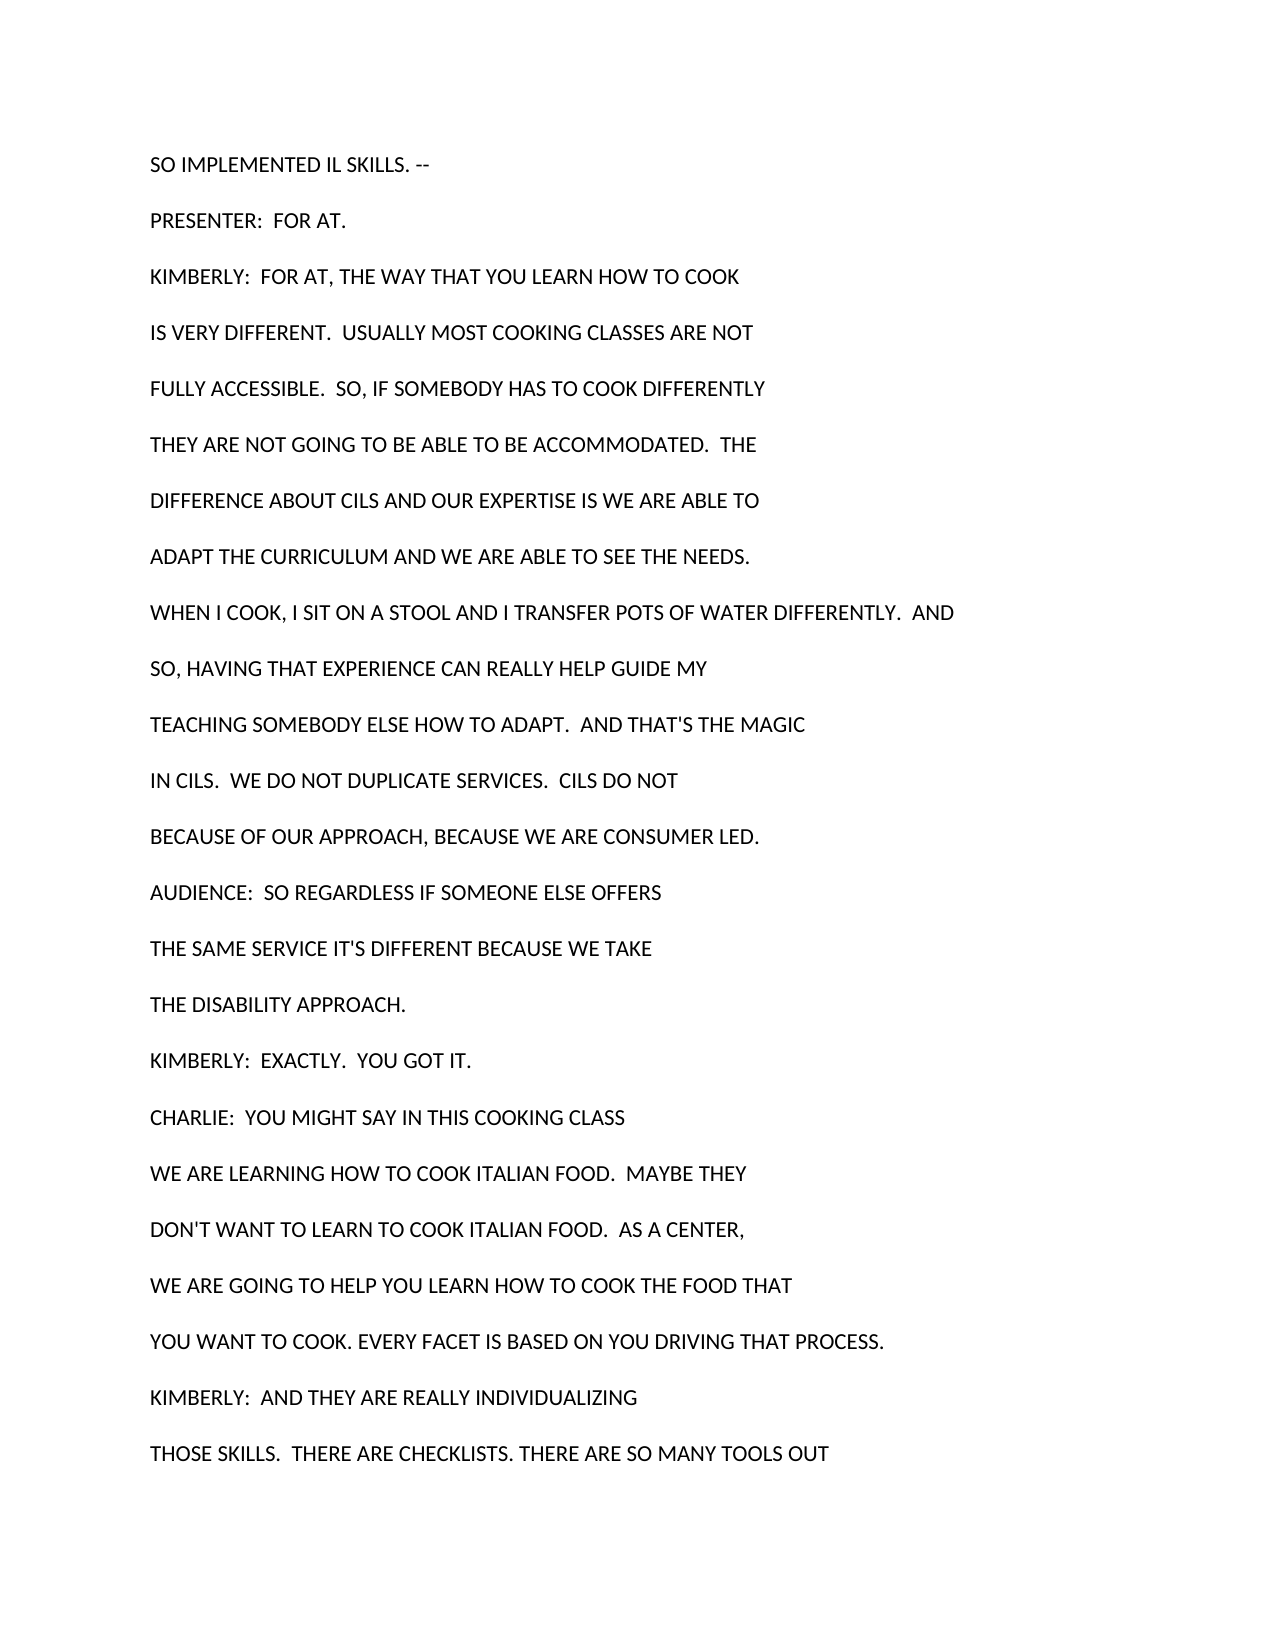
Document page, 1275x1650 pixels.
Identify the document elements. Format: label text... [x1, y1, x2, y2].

text WE ARE LEARNING HOW TO COOK ITALIAN FOOD. MAYBE THEY [150, 1159, 1125, 1187]
text SO IMPLEMENTED IL SKILLS. -- [150, 150, 1125, 178]
text IN CILS. WE DO NOT DUPLICATE SERVICES. CILS DO NOT [150, 766, 1125, 794]
text KIMBERLY: EXACTLY. YOU GOT IT. [150, 1047, 1125, 1075]
text PRESENTER: FOR AT. [150, 206, 1125, 234]
text CHARLIE: YOU MIGHT SAY IN THIS COOKING CLASS [150, 1103, 1125, 1131]
text ADAPT THE CURRICULUM AND WE ARE ABLE TO SEE THE NEEDS. [150, 542, 1125, 570]
text THEY ARE NOT GOING TO BE ABLE TO BE ACCOMMODATED. THE [150, 430, 1125, 458]
text THE DISABILITY APPROACH. [150, 991, 1125, 1019]
text KIMBERLY: AND THEY ARE REALLY INDIVIDUALIZING [150, 1383, 1125, 1411]
text WE ARE GOING TO HELP YOU LEARN HOW TO COOK THE FOOD THAT [150, 1271, 1125, 1299]
text THE SAME SERVICE IT'S DIFFERENT BECAUSE WE TAKE [150, 934, 1125, 963]
text TEACHING SOMEBODY ELSE HOW TO ADAPT. AND THAT'S THE MAGIC [150, 710, 1125, 738]
text DON'T WANT TO LEARN TO COOK ITALIAN FOOD. AS A CENTER, [150, 1215, 1125, 1243]
text WHEN I COOK, I SIT ON A STOOL AND I TRANSFER POTS OF WATER DIFFERENTLY. AND [150, 598, 1125, 626]
text BECAUSE OF OUR APPROACH, BECAUSE WE ARE CONSUMER LED. [150, 822, 1125, 851]
text DIFFERENCE ABOUT CILS AND OUR EXPERTISE IS WE ARE ABLE TO [150, 486, 1125, 514]
text SO, HAVING THAT EXPERIENCE CAN REALLY HELP GUIDE MY [150, 654, 1125, 682]
text AUDIENCE: SO REGARDLESS IF SOMEONE ELSE OFFERS [150, 878, 1125, 907]
text YOU WANT TO COOK. EVERY FACET IS BASED ON YOU DRIVING THAT PROCESS. [150, 1327, 1125, 1355]
text IS VERY DIFFERENT. USUALLY MOST COOKING CLASSES ARE NOT [150, 318, 1125, 346]
text KIMBERLY: FOR AT, THE WAY THAT YOU LEARN HOW TO COOK [150, 262, 1125, 290]
text THOSE SKILLS. THERE ARE CHECKLISTS. THERE ARE SO MANY TOOLS OUT [150, 1439, 1125, 1467]
text FULLY ACCESSIBLE. SO, IF SOMEBODY HAS TO COOK DIFFERENTLY [150, 374, 1125, 402]
